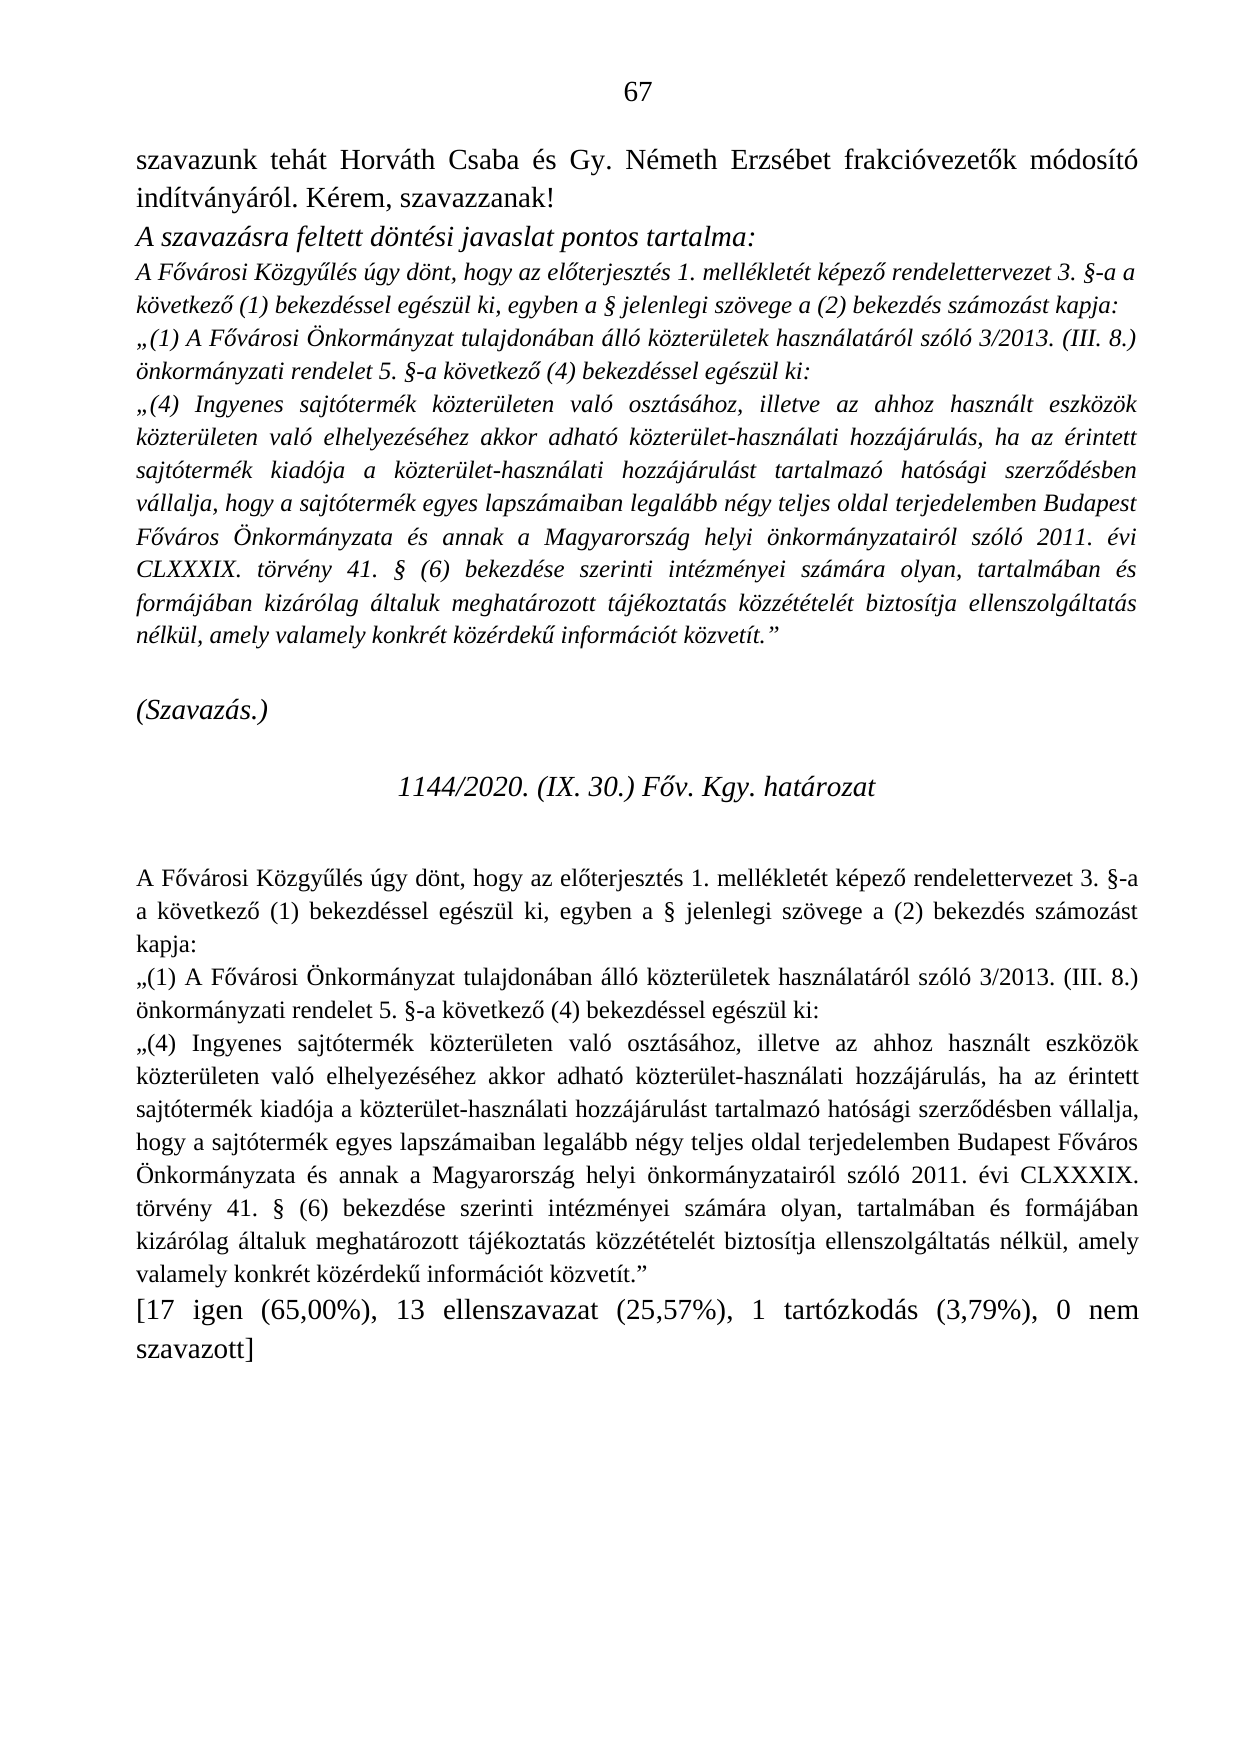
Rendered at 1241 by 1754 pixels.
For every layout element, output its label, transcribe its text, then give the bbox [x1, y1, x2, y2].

text A Fővárosi Közgyűlés úgy dönt, hogy az előterjesztés 1. mellékletét képező rendelettervezet 3. §-a a következő (1) bekezdéssel egészül ki, egyben a § jelenlegi szövege a (2) bekezdés számozást kapja: [136, 257, 1140, 319]
text „(4) Ingyenes sajtótermék közterületen való osztásához, illetve az ahhoz használt eszközök közterületen való elhelyezéséhez akkor adható közterület-használati hozzájárulás, ha az érintett sajtótermék kiadója a közterület-használati hozzájárulást tartalmazó hatósági szerződésben vállalja, hogy a sajtótermék egyes lapszámaiban legalább négy teljes oldal terjedelemben Budapest Főváros Önkormányzata és annak a Magyarország helyi önkormányzatairól szóló 2011. évi CLXXXIX. törvény 41. § (6) bekezdése szerinti intézményei számára olyan, tartalmában és formájában kizárólag általuk meghatározott tájékoztatás közzétételét biztosítja ellenszolgáltatás nélkül, amely valamely konkrét közérdekű információt közvetít.” [136, 1028, 1140, 1288]
text 1144/2020. (IX. 30.) Főv. Kgy. határozat [136, 769, 1140, 803]
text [136, 142, 1140, 214]
text (Szavazás.) [136, 692, 1140, 726]
text A szavazásra feltett döntési javaslat pontos tartalma: [136, 219, 1140, 252]
text [17 igen (65,00%), 13 ellenszavazat (25,57%), 1 tartózkodás (3,79%), 0 nem szavazott] [136, 1292, 1140, 1364]
text A Fővárosi Közgyűlés úgy dönt, hogy az előterjesztés 1. mellékletét képező rendelettervezet 3. §-a a következő (1) bekezdéssel egészül ki, egyben a § jelenlegi szövege a (2) bekezdés számozást kapja: [136, 863, 1140, 958]
text „(1) A Fővárosi Önkormányzat tulajdonában álló közterületek használatáról szóló 3/2013. (III. 8.) önkormányzati rendelet 5. §-a következő (4) bekezdéssel egészül ki: [136, 962, 1140, 1024]
text „(1) A Fővárosi Önkormányzat tulajdonában álló közterületek használatáról szóló 3/2013. (III. 8.) önkormányzati rendelet 5. §-a következő (4) bekezdéssel egészül ki: [136, 323, 1140, 385]
text „(4) Ingyenes sajtótermék közterületen való osztásához, illetve az ahhoz használt eszközök közterületen való elhelyezéséhez akkor adható közterület-használati hozzájárulás, ha az érintett sajtótermék kiadója a közterület-használati hozzájárulást tartalmazó hatósági szerződésben vállalja, hogy a sajtótermék egyes lapszámaiban legalább négy teljes oldal terjedelemben Budapest Főváros Önkormányzata és annak a Magyarország helyi önkormányzatairól szóló 2011. évi CLXXXIX. törvény 41. § (6) bekezdése szerinti intézményei számára olyan, tartalmában és formájában kizárólag általuk meghatározott tájékoztatás közzétételét biztosítja ellenszolgáltatás nélkül, amely valamely konkrét közérdekű információt közvetít.” [136, 389, 1140, 649]
